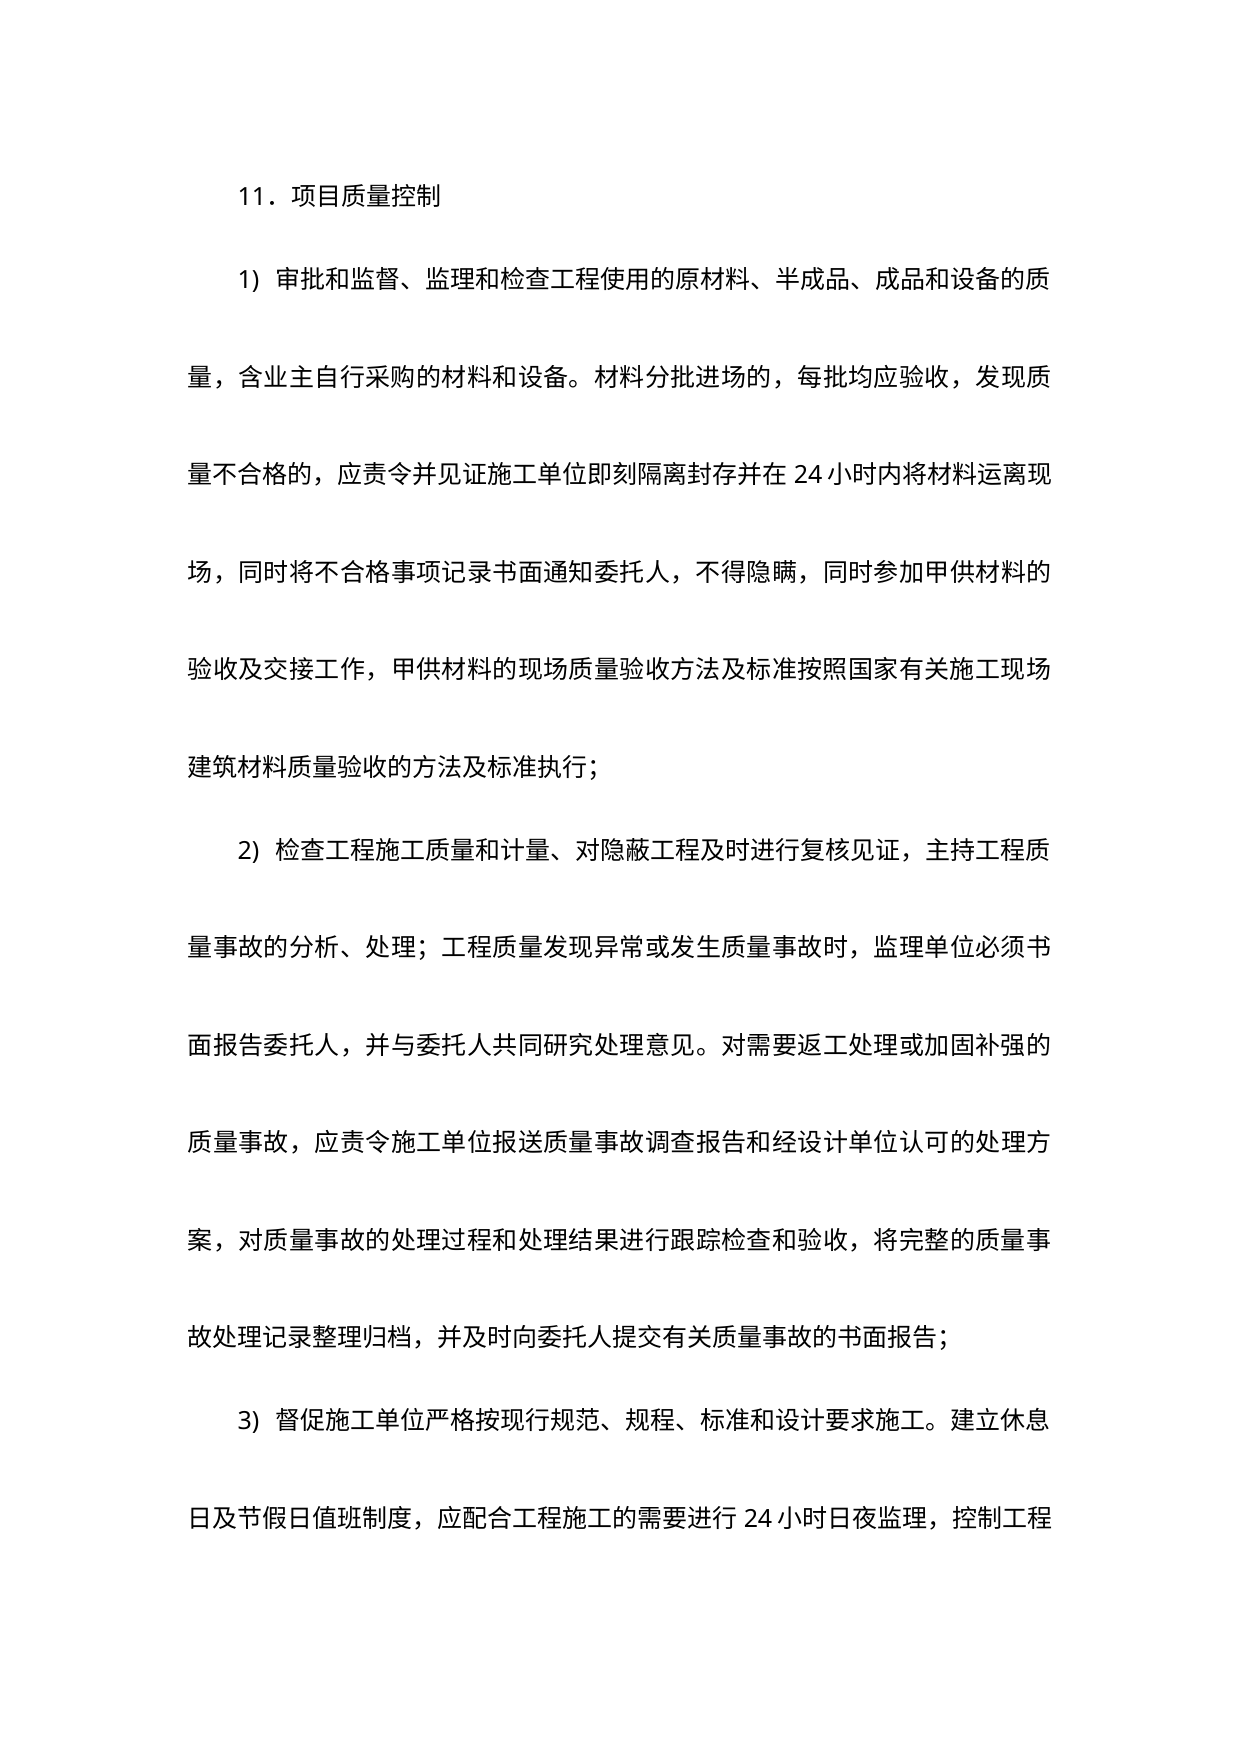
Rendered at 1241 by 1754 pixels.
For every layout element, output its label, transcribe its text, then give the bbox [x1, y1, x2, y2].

list 检查工程施工质量和计量、对隐蔽工程及时进行复核见证，主持工程质量事故的分析、处理；工程质量发现异常或发生质量事故时，监理单位必须书面报告委托人，并与委托人共同研究处理意见。对需要返工处理或加固补强的质量事故，应责令施工单位报送质量事故调查报告和经设计单位认可的处理方案，对质量事故的处理过程和处理结果进行跟踪检查和验收，将完整的质量事故处理记录整理归档，并及时向委托人提交有关质量事故的书面报告； [187, 816, 1053, 1368]
list 审批和监督、监理和检查工程使用的原材料、半成品、成品和设备的质量，含业主自行采购的材料和设备。材料分批进场的，每批均应验收，发现质量不合格的，应责令并见证施工单位即刻隔离封存并在24小时内将材料运离现场，同时将不合格事项记录书面通知委托人，不得隐瞒，同时参加甲供材料的验收及交接工作，甲供材料的现场质量验收方法及标准按照国家有关施工现场建筑材料质量验收的方法及标准执行； [187, 245, 1053, 798]
text 11．项目质量控制 [187, 162, 1053, 227]
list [187, 1386, 1053, 1549]
